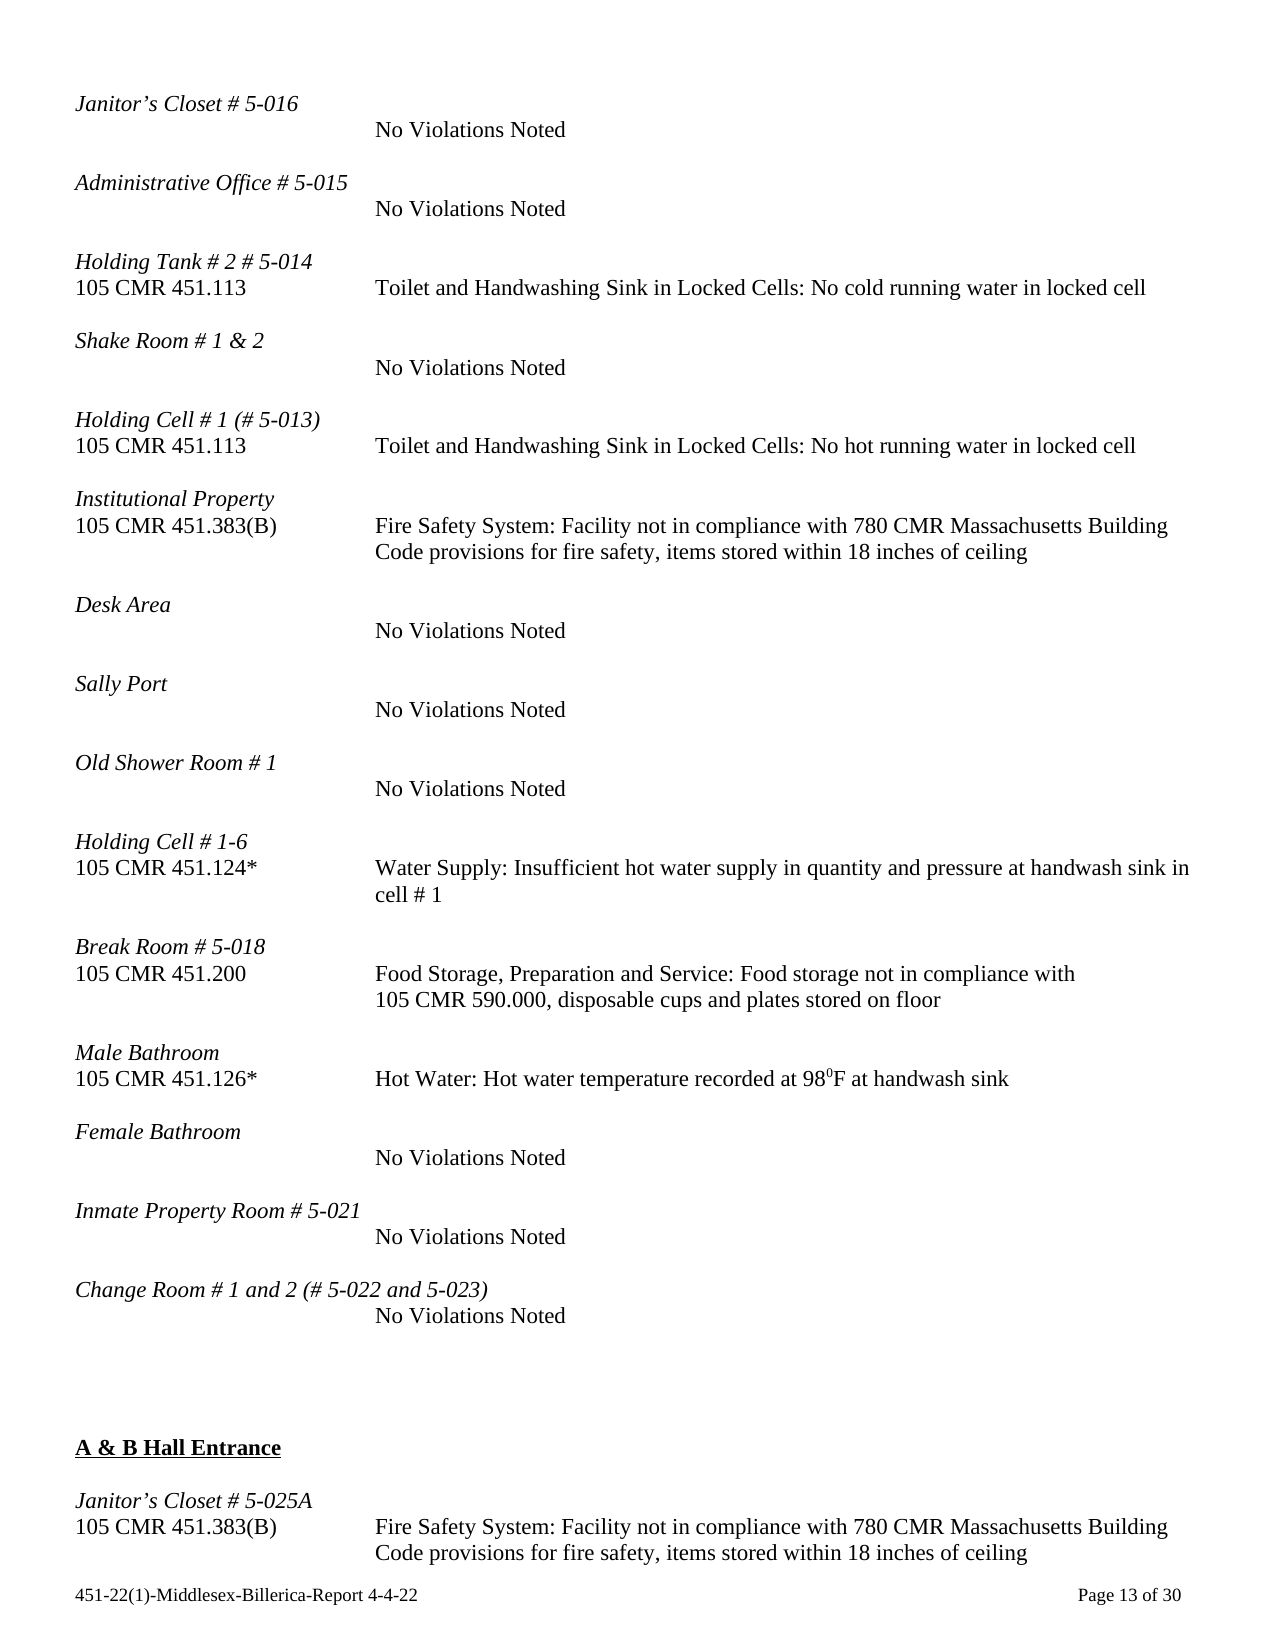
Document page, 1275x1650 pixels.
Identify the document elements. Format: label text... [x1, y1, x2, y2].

text Male Bathroom [75, 1039, 1200, 1065]
text No Violations Noted [75, 1302, 1200, 1329]
text 105 CMR 451.113 Toilet and Handwashing Sink in Locked Cells: No hot running water in locked cell [75, 433, 1200, 459]
text Administrative Office # 5-015 [75, 169, 1200, 195]
text No Violations Noted [75, 353, 1200, 380]
text No Violations Noted [75, 116, 1200, 143]
text 105 CMR 451.113 Toilet and Handwashing Sink in Locked Cells: No cold running water in locked cell [75, 274, 1200, 301]
text No Violations Noted [75, 617, 1200, 643]
text No Violations Noted [75, 1223, 1200, 1249]
text Holding Cell # 1-6 [75, 828, 1200, 854]
text A & B Hall Entrance [75, 1434, 1200, 1460]
text 105 CMR 451.126* Hot Water: Hot water temperature recorded at 980F at handwash sink [75, 1065, 1200, 1091]
text Desk Area [75, 591, 1200, 617]
text 105 CMR 451.200 Food Storage, Preparation and Service: Food storage not in compliance with 105 CMR 590.000, disposable cups and plates stored on floor [75, 960, 1200, 1012]
text Sally Port [75, 670, 1200, 696]
text Female Bathroom [75, 1118, 1200, 1144]
text Shake Room # 1 & 2 [75, 327, 1200, 353]
text No Violations Noted [75, 195, 1200, 222]
text Janitor’s Closet # 5-016 [75, 90, 1200, 116]
text Holding Cell # 1 (# 5-013) [75, 406, 1200, 433]
text Change Room # 1 and 2 (# 5-022 and 5-023) [75, 1276, 1200, 1302]
text Holding Tank # 2 # 5-014 [75, 248, 1200, 274]
text Break Room # 5-018 [75, 933, 1200, 960]
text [75, 1513, 1200, 1566]
text No Violations Noted [75, 775, 1200, 802]
text Institutional Property [75, 485, 1200, 512]
text Inmate Property Room # 5-021 [75, 1197, 1200, 1223]
text Janitor’s Closet # 5-025A [75, 1487, 1200, 1513]
text 105 CMR 451.124* Water Supply: Insufficient hot water supply in quantity and pressure at handwash sink in cell # 1 [75, 854, 1200, 907]
text Old Shower Room # 1 [75, 749, 1200, 775]
text No Violations Noted [75, 696, 1200, 722]
text No Violations Noted [75, 1144, 1200, 1171]
